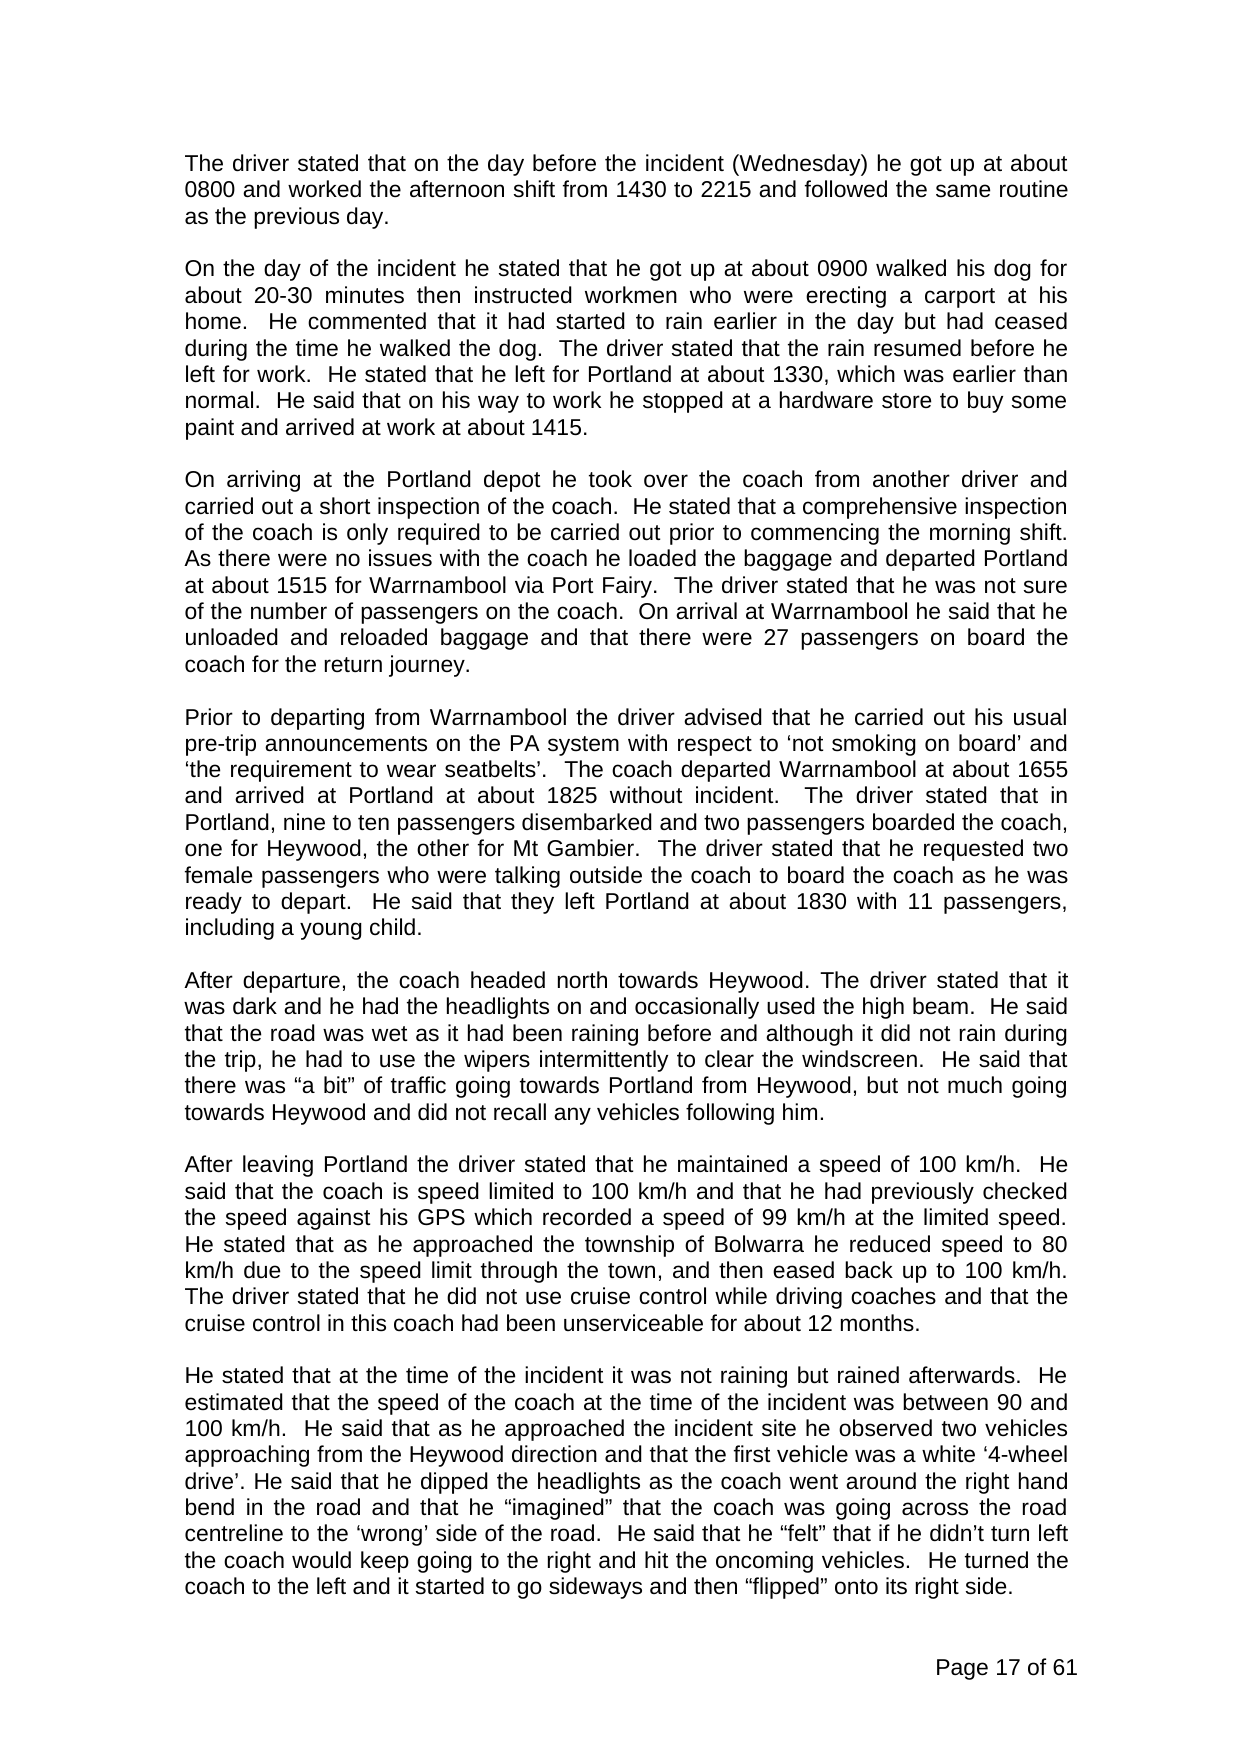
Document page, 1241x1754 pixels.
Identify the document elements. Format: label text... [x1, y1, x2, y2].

text Prior to departing from Warrnambool the driver advised that he carried out his usual pre-trip announcements on the PA system with respect to ‘not smoking on board’ and ‘the requirement to wear seatbelts’. The coach departed Warrnambool at about 1655 and arrived at at about 1825 without incident. The driver stated that in , nine to ten passengers disembarked and two passengers boarded the coach, one for Heywood, the other for Mt Gambier. The driver stated that he requested two female passengers who were talking outside the coach to board the coach as he was ready to depart. He said that they left at about 1830 with 11 passengers, including a young child. [184, 703, 1069, 941]
text On arriving at the depot he took over the coach from another driver and carried out a short inspection of the coach. He stated that a comprehensive inspection of the coach is only required to be carried out prior to commencing the morning shift. As there were no issues with the coach he loaded the baggage and departed at about 1515 for Warrnambool via Port Fairy. The driver stated that he was not sure of the number of passengers on the coach. On arrival at Warrnambool he said that he unloaded and reloaded baggage and that there were 27 passengers on board the coach for the return journey. [184, 466, 1069, 677]
text After leaving the driver stated that he maintained a speed of 100 km/h. He said that the coach is speed limited to 100 km/h and that he had previously checked the speed against his GPS which recorded a speed of 99 km/h at the limited speed. He stated that as he approached the he reduced speed to 80 km/h due to the speed limit through the town, and then eased back up to 100 km/h. The driver stated that he did not use cruise control while driving coaches and that the cruise control in this coach had been unserviceable for about 12 months. [184, 1151, 1069, 1336]
text The driver stated that on the day before the incident (Wednesday) he got up at about 0800 and worked the afternoon shift from 1430 to 2215 and followed the same routine as the previous day. [184, 150, 1069, 229]
text On the day of the incident he stated that he got up at about 0900 walked his dog for about 20-30 minutes then instructed workmen who were erecting a carport at his home. He commented that it had started to rain earlier in the day but had ceased during the time he walked the dog. The driver stated that the rain resumed before he left for work. He stated that he left for at about 1330, which was earlier than normal. He said that on his way to work he stopped at a hardware store to buy some paint and arrived at work at about 1415. [184, 255, 1069, 440]
text He stated that at the time of the incident it was not raining but rained afterwards. He estimated that the speed of the coach at the time of the incident was between 90 and 100 km/h. He said that as he approached the incident site he observed two vehicles approaching from the Heywood direction and that the first vehicle was a white ‘4-wheel drive’. He said that he dipped the headlights as the coach went around the right hand bend in the road and that he “imagined” that the coach was going across the road centreline to the ‘wrong’ side of the road. He said that he “felt” that if he didn’t turn left the coach would keep going to the right and hit the oncoming vehicles. He turned the coach to the left and it started to go sideways and then “flipped” onto its right side. [184, 1362, 1069, 1599]
text After departure, the coach headed north towards Heywood. The driver stated that it was dark and he had the headlights on and occasionally used the high beam. He said that the road was wet as it had been raining before and although it did not rain during the trip, he had to use the wipers intermittently to clear the windscreen. He said that there was “a bit” of traffic going towards Portland from Heywood, but not much going towards Heywood and did not recall any vehicles following him. [184, 967, 1069, 1125]
